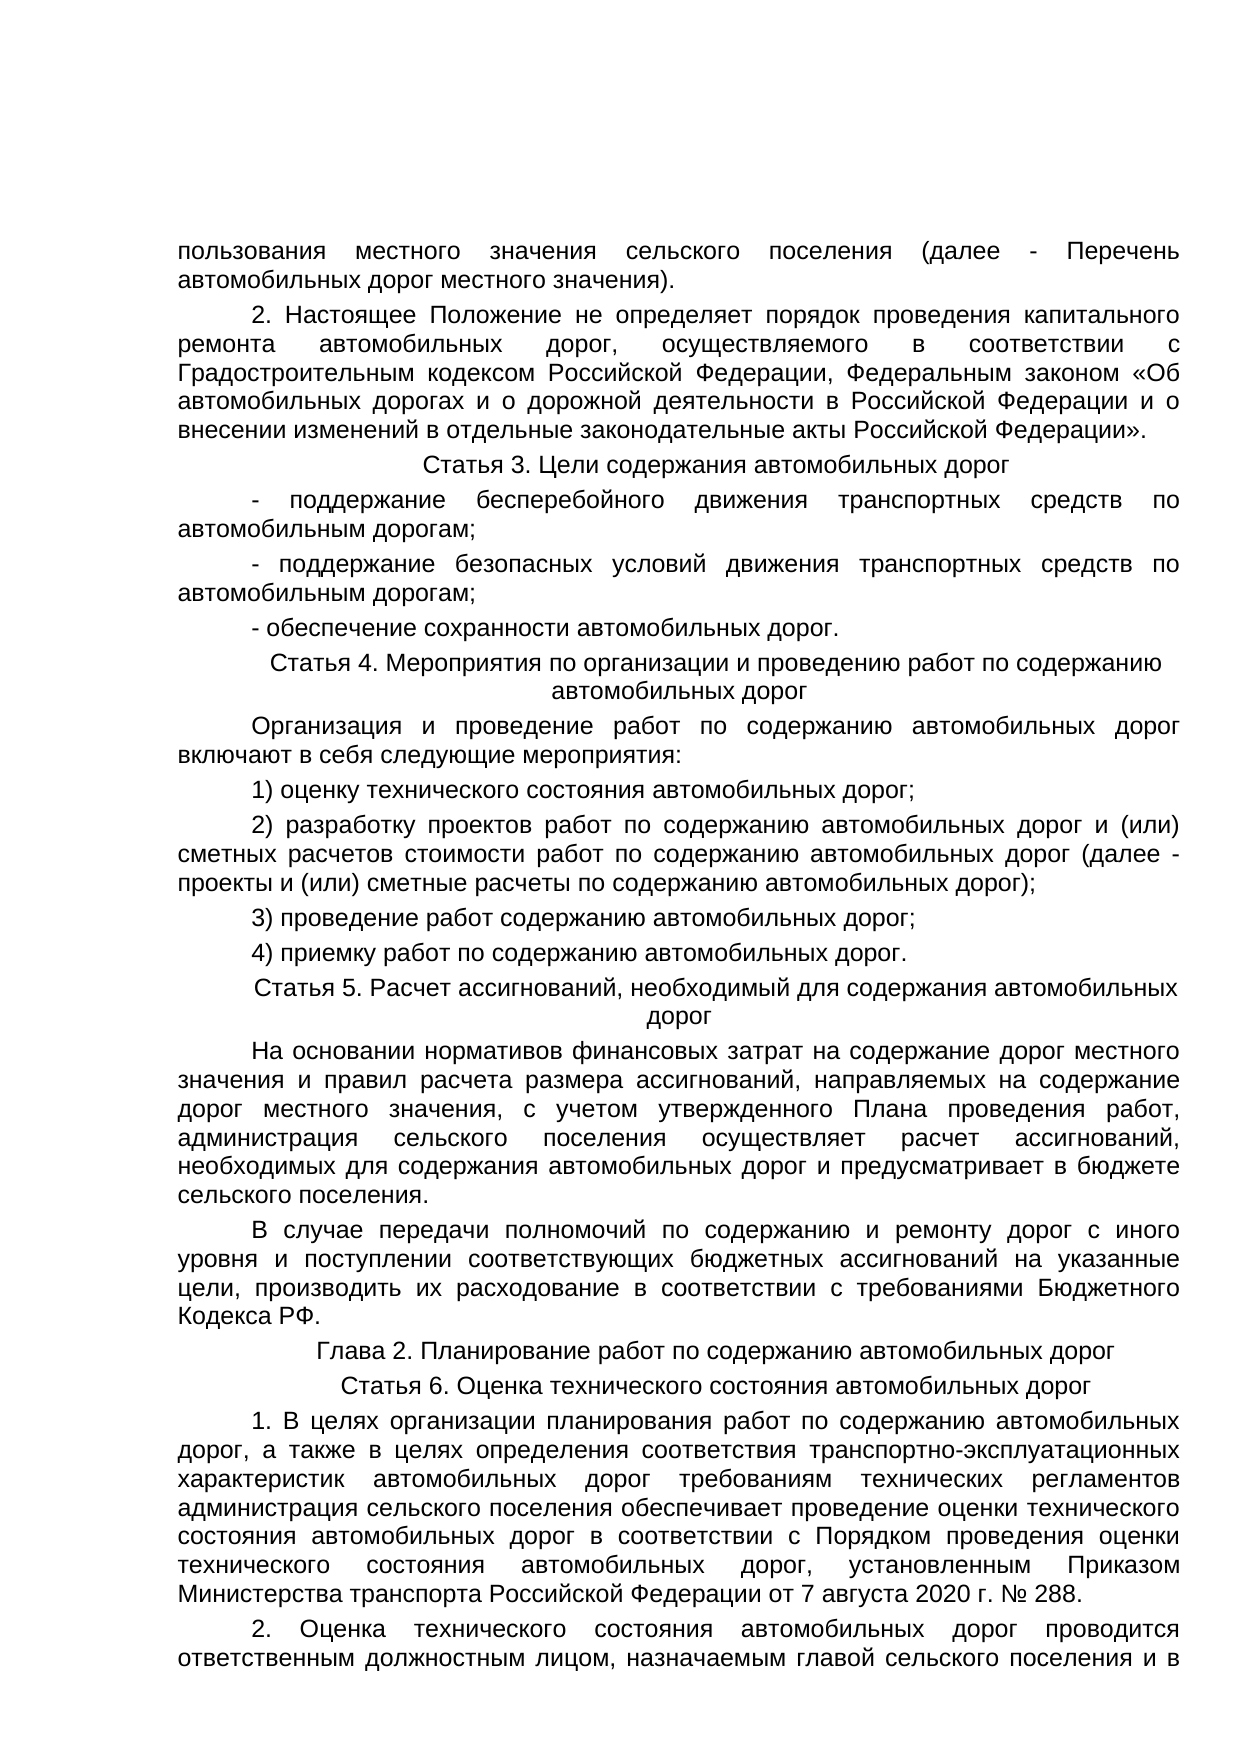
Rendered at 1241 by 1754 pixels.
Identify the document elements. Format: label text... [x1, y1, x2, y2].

text Статья 6. Оценка технического состояния автомобильных дорог [177, 1371, 1181, 1400]
text В случае передачи полномочий по содержанию и ремонту дорог с иного уровня и поступлении соответствующих бюджетных ассигнований на указанные цели, производить их расходование в соответствии с требованиями Бюджетного Кодекса РФ. [177, 1215, 1181, 1330]
text 2. Настоящее Положение не определяет порядок проведения капитального ремонта автомобильных дорог, осуществляемого в соответствии с Градостроительным кодексом Российской Федерации, Федеральным законом «Об автомобильных дорогах и о дорожной деятельности в Российской Федерации и о внесении изменений в отдельные законодательные акты Российской Федерации». [177, 300, 1181, 444]
text Статья 4. Мероприятия по организации и проведению работ по содержанию автомобильных дорог [177, 647, 1181, 705]
text Глава 2. Планирование работ по содержанию автомобильных дорог [177, 1336, 1181, 1365]
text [177, 1614, 1181, 1671]
text Статья 5. Расчет ассигнований, необходимый для содержания автомобильных дорог [177, 972, 1181, 1030]
text Организация и проведение работ по содержанию автомобильных дорог включают в себя следующие мероприятия: [177, 711, 1181, 769]
text - поддержание бесперебойного движения транспортных средств по автомобильным дорогам; [177, 485, 1181, 542]
text 1. В целях организации планирования работ по содержанию автомобильных дорог, а также в целях определения соответствия транспортно-эксплуатационных характеристик автомобильных дорог требованиям технических регламентов администрация сельского поселения обеспечивает проведение оценки технического состояния автомобильных дорог в соответствии с Порядком проведения оценки технического состояния автомобильных дорог, установленным Приказом Министерства транспорта Российской Федерации от 7 августа 2020 г. № 288. [177, 1406, 1181, 1607]
text 4) приемку работ по содержанию автомобильных дорог. [177, 937, 1181, 966]
text 3) проведение работ содержанию автомобильных дорог; [177, 902, 1181, 931]
text - поддержание безопасных условий движения транспортных средств по автомобильным дорогам; [177, 549, 1181, 606]
text 2) разработку проектов работ по содержанию автомобильных дорог и (или) сметных расчетов стоимости работ по содержанию автомобильных дорог (далее - проекты и (или) сметные расчеты по содержанию автомобильных дорог); [177, 810, 1181, 896]
text На основании нормативов финансовых затрат на содержание дорог местного значения и правил расчета размера ассигнований, направляемых на содержание дорог местного значения, с учетом утвержденного Плана проведения работ, администрация сельского поселения осуществляет расчет ассигнований, необходимых для содержания автомобильных дорог и предусматривает в бюджете сельского поселения. [177, 1036, 1181, 1209]
text Статья 3. Цели содержания автомобильных дорог [177, 450, 1181, 479]
text - обеспечение сохранности автомобильных дорог. [177, 612, 1181, 641]
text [177, 236, 1181, 294]
text 1) оценку технического состояния автомобильных дорог; [177, 775, 1181, 804]
